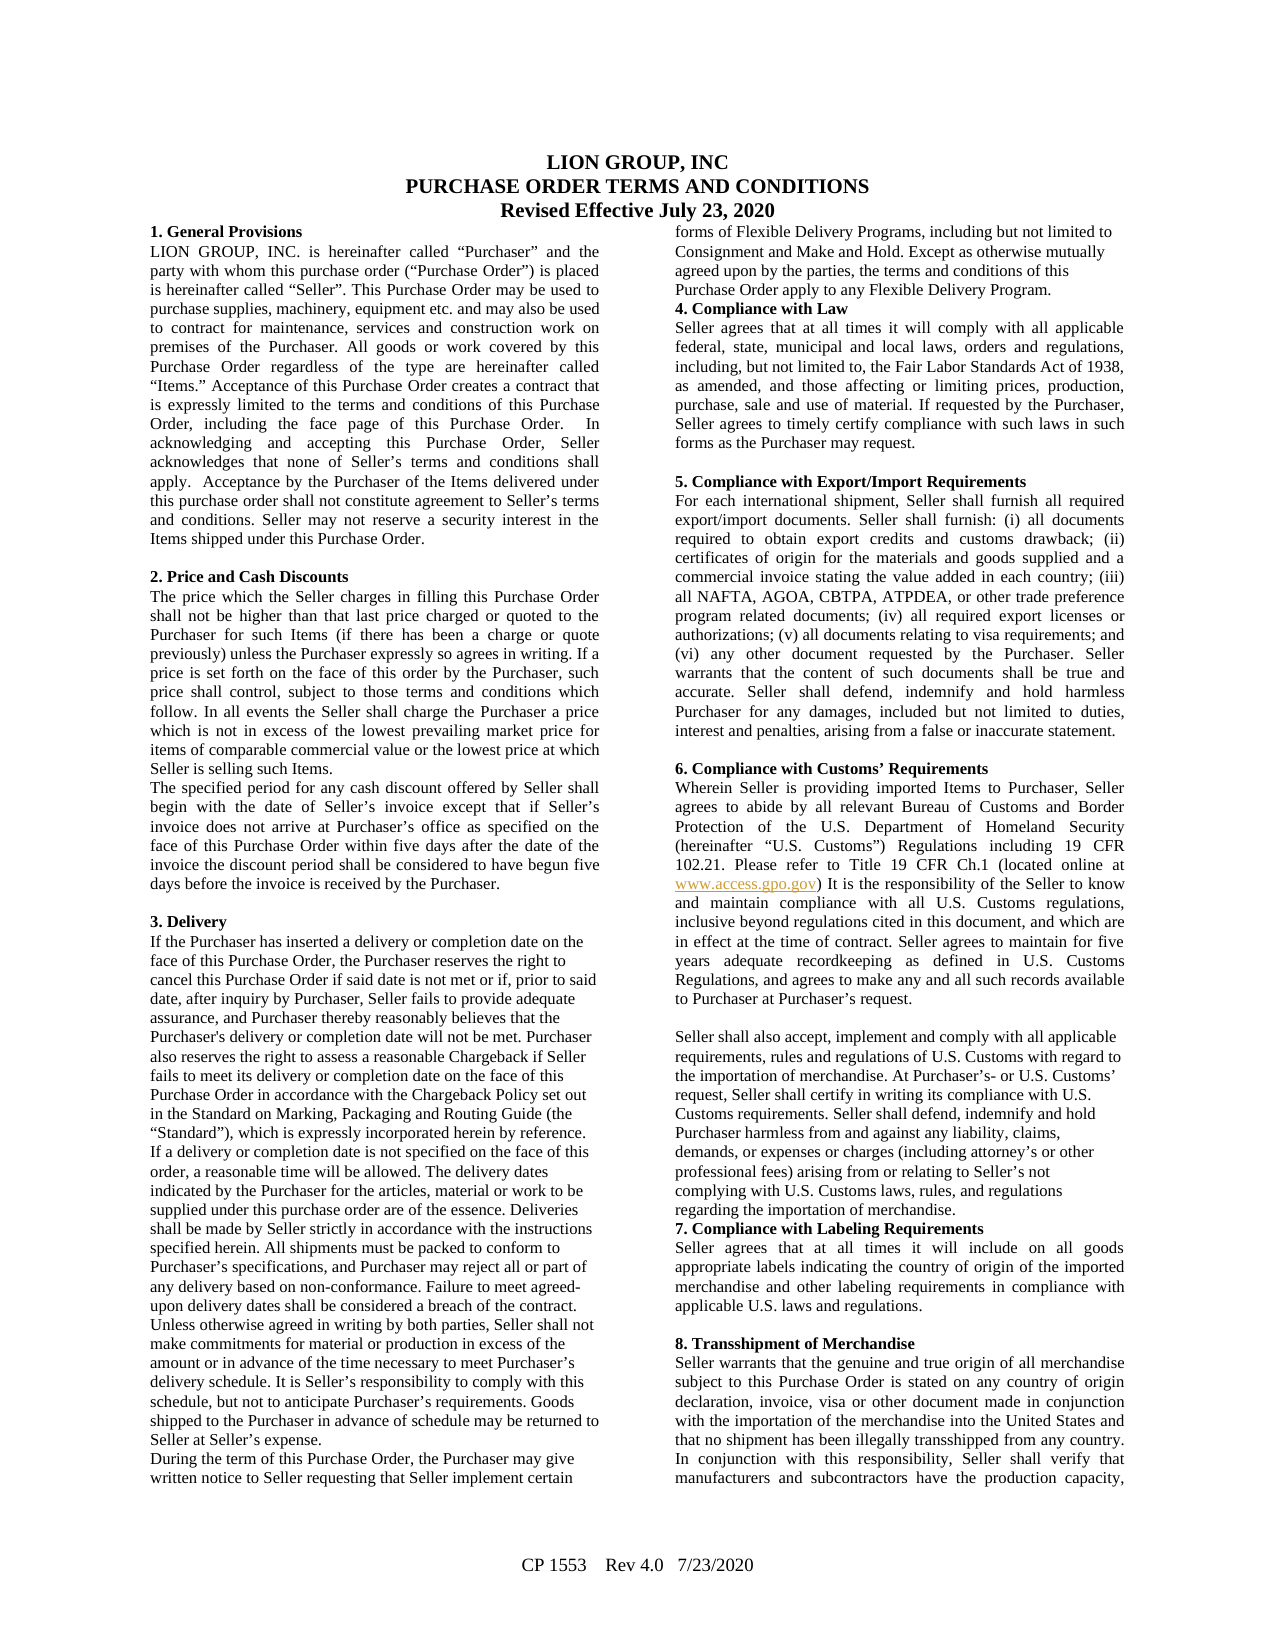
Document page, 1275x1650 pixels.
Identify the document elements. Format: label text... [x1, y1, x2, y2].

text Wherein Seller is providing imported Items to Purchaser, Seller agrees to abide by all relevant Bureau of Customs and Border Protection of the U.S. Department of Homeland Security (hereinafter “U.S. Customs”) Regulations including 19 CFR 102.21. Please refer to Title 19 CFR Ch.1 (located online at www.access.gpo.gov) It is the responsibility of the Seller to know and maintain compliance with all U.S. Customs regulations, inclusive beyond regulations cited in this document, and which are in effect at the time of contract. Seller agrees to maintain for five years adequate recordkeeping as defined in U.S. Customs Regulations, and agrees to make any and all such records available to Purchaser at Purchaser’s request. [675, 778, 1125, 1008]
text If a delivery or completion date is not specified on the face of this order, a reasonable time will be allowed. The delivery dates indicated by the Purchaser for the articles, material or work to be supplied under this purchase order are of the essence. Deliveries shall be made by Seller strictly in accordance with the instructions specified herein. All shipments must be packed to conform to Purchaser’s specifications, and Purchaser may reject all or part of any delivery based on non-conformance. Failure to meet agreed-upon delivery dates shall be considered a breach of the contract. Unless otherwise agreed in writing by both parties, Seller shall not make commitments for material or production in excess of the amount or in advance of the time necessary to meet Purchaser’s delivery schedule. It is Seller’s responsibility to comply with this schedule, but not to anticipate Purchaser’s requirements. Goods shipped to the Purchaser in advance of schedule may be returned to Seller at Seller’s expense. [150, 1142, 600, 1449]
text The price which the Seller charges in filling this Purchase Order shall not be higher than that last price charged or quoted to the Purchaser for such Items (if there has been a charge or quote previously) unless the Purchaser expressly so agrees in writing. If a price is set forth on the face of this order by the Purchaser, such price shall control, subject to those terms and conditions which follow. In all events the Seller shall charge the Purchaser a price which is not in excess of the lowest prevailing market price for items of comparable commercial value or the lowest price at which Seller is selling such Items. [150, 586, 600, 778]
text 6. Compliance with Customs’ Requirements [675, 759, 1125, 778]
text 2. Price and Cash Discounts [150, 567, 600, 586]
text 4. Compliance with Law [675, 299, 1125, 318]
text 1. General Provisions [150, 222, 600, 241]
text Seller agrees that at all times it will comply with all applicable federal, state, municipal and local laws, orders and regulations, including, but not limited to, the Fair Labor Standards Act of 1938, as amended, and those affecting or limiting prices, production, purchase, sale and use of material. If requested by the Purchaser, Seller agrees to timely certify compliance with such laws in such forms as the Purchaser may request. [675, 318, 1125, 452]
text Seller shall also accept, implement and comply with all applicable requirements, rules and regulations of U.S. Customs with regard to the importation of merchandise. At Purchaser’s- or U.S. Customs’ request, Seller shall certify in writing its compliance with U.S. Customs requirements. Seller shall defend, indemnify and hold Purchaser harmless from and against any liability, claims, demands, or expenses or charges (including attorney’s or other professional fees) arising from or relating to Seller’s not complying with U.S. Customs laws, rules, and regulations regarding the importation of merchandise. [675, 1027, 1125, 1219]
text Seller agrees that at all times it will include on all goods appropriate labels indicating the country of origin of the imported merchandise and other labeling requirements in compliance with applicable U.S. laws and regulations. [675, 1238, 1125, 1315]
text LION GROUP, INC. is hereinafter called “Purchaser” and the party with whom this purchase order (“Purchase Order”) is placed is hereinafter called “Seller”. This Purchase Order may be used to purchase supplies, machinery, equipment etc. and may also be used to contract for maintenance, services and construction work on premises of the Purchaser. All goods or work covered by this Purchase Order regardless of the type are hereinafter called “Items.” Acceptance of this Purchase Order creates a contract that is expressly limited to the terms and conditions of this Purchase Order, including the face page of this Purchase Order. In acknowledging and accepting this Purchase Order, Seller acknowledges that none of Seller’s terms and conditions shall apply. Acceptance by the Purchaser of the Items delivered under this purchase order shall not constitute agreement to Seller’s terms and conditions. Seller may not reserve a security interest in the Items shipped under this Purchase Order. [150, 241, 600, 548]
text If the Purchaser has inserted a delivery or completion date on the face of this Purchase Order, the Purchaser reserves the right to cancel this Purchase Order if said date is not met or if, prior to said date, after inquiry by Purchaser, Seller fails to provide adequate assurance, and Purchaser thereby reasonably believes that the Purchaser's delivery or completion date will not be met. Purchaser also reserves the right to assess a reasonable Chargeback if Seller fails to meet its delivery or completion date on the face of this Purchase Order in accordance with the Chargeback Policy set out in the Standard on Marking, Packaging and Routing Guide (the “Standard”), which is expressly incorporated herein by reference. [150, 931, 600, 1142]
text 7. Compliance with Labeling Requirements [675, 1219, 1125, 1238]
text PURCHASE ORDER TERMS AND CONDITIONS [150, 174, 1125, 198]
text For each international shipment, Seller shall furnish all required export/import documents. Seller shall furnish: (i) all documents required to obtain export credits and customs drawback; (ii) certificates of origin for the materials and goods supplied and a commercial invoice stating the value added in each country; (iii) all NAFTA, AGOA, CBTPA, ATPDEA, or other trade preference program related documents; (iv) all required export licenses or authorizations; (v) all documents relating to visa requirements; and (vi) any other document requested by the Purchaser. Seller warrants that the content of such documents shall be true and accurate. Seller shall defend, indemnify and hold harmless Purchaser for any damages, included but not limited to duties, interest and penalties, arising from a false or inaccurate statement. [675, 491, 1125, 740]
text The specified period for any cash discount offered by Seller shall begin with the date of Seller’s invoice except that if Seller’s invoice does not arrive at Purchaser’s office as specified on the face of this Purchase Order within five days after the date of the invoice the discount period shall be considered to have begun five days before the invoice is received by the Purchaser. [150, 778, 600, 893]
text During the term of this Purchase Order, the Purchaser may give written notice to Seller requesting that Seller implement certain forms of Flexible Delivery Programs, including but not limited to Consignment and Make and Hold. Except as otherwise mutually agreed upon by the parties, the terms and conditions of this Purchase Order apply to any Flexible Delivery Program. [675, 222, 1125, 299]
text Revised Effective July 23, 2020 [150, 198, 1125, 222]
text LION GROUP, INC [150, 150, 1125, 174]
text 8. Transshipment of Merchandise [675, 1334, 1125, 1353]
text 3. Delivery [150, 912, 600, 931]
text 5. Compliance with Export/Import Requirements [675, 471, 1125, 491]
